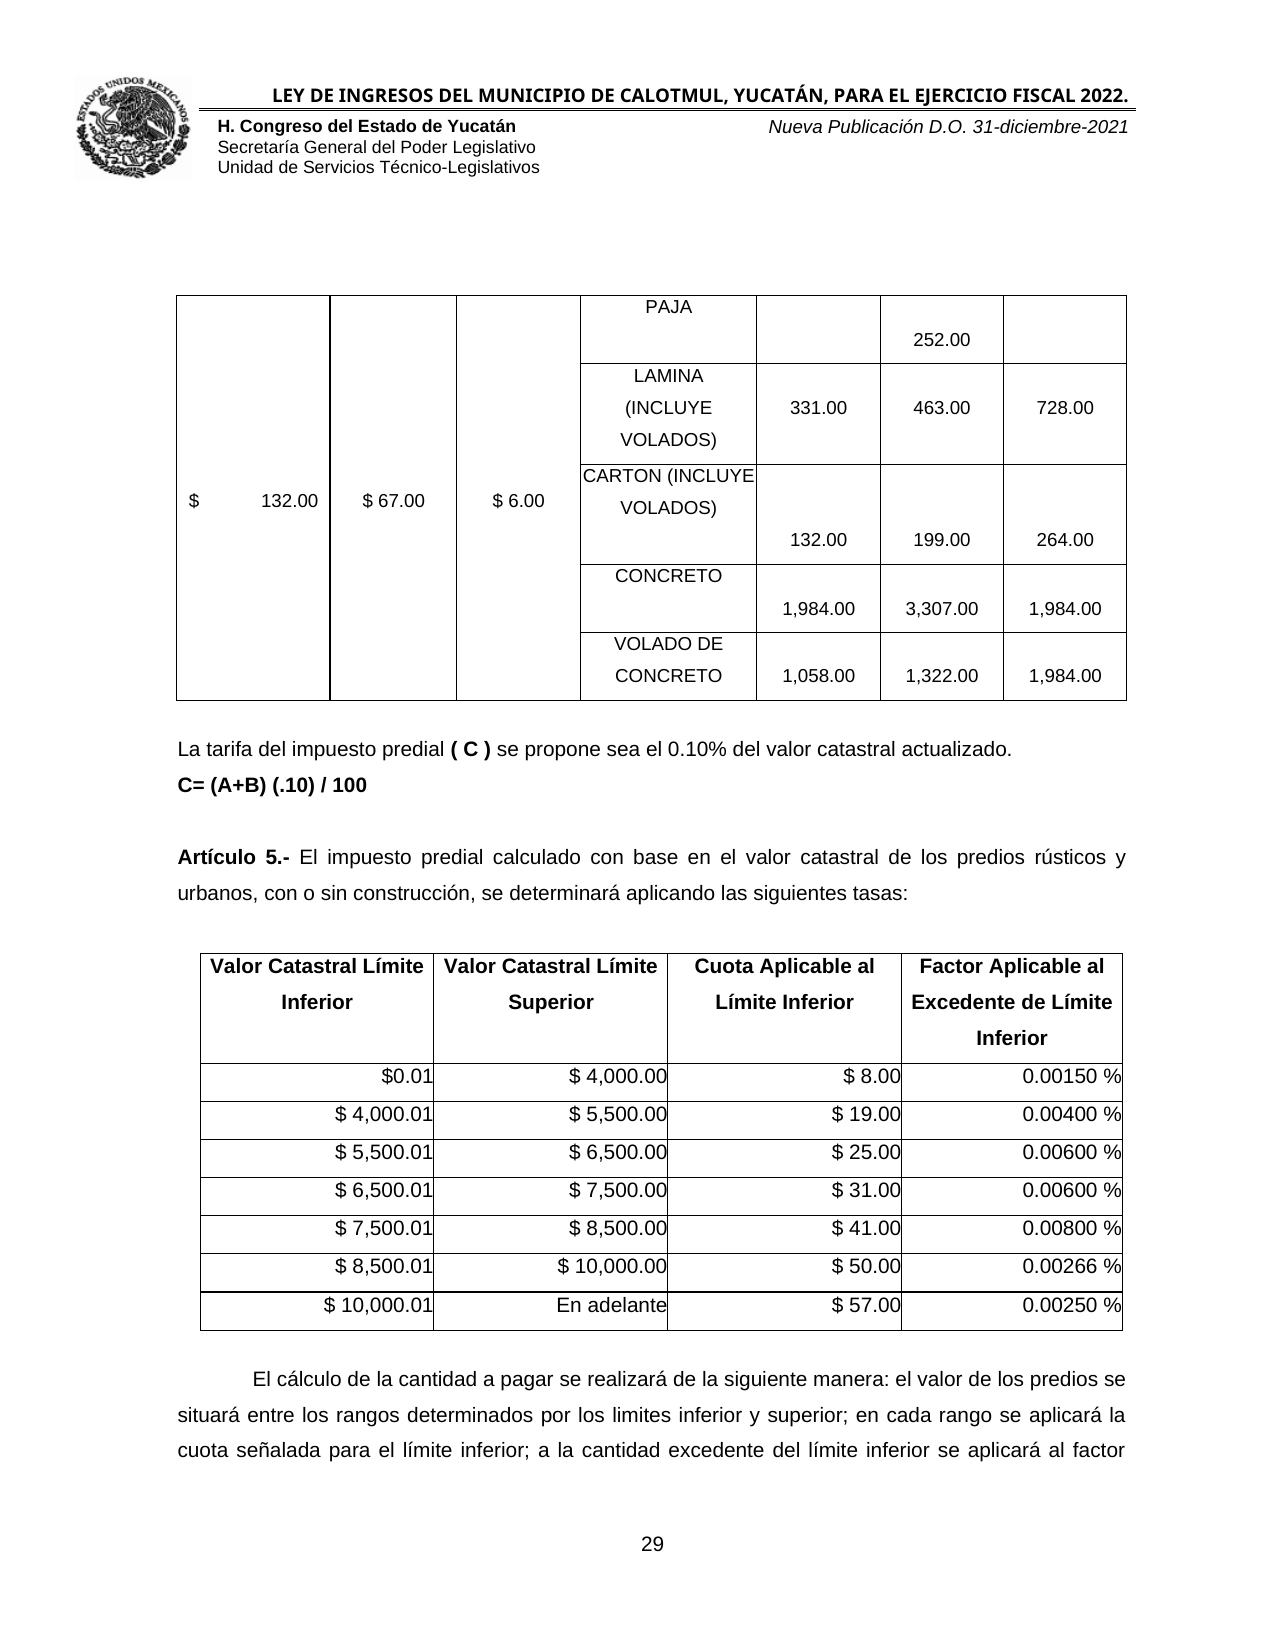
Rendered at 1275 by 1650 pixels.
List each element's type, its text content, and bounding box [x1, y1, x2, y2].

table_cell 1,322.00 [881, 633, 1003, 700]
table_cell $ 6,500.01 [201, 1178, 433, 1215]
table_cell $ 5,500.01 [201, 1140, 433, 1177]
table_cell $ 5,500.00 [434, 1102, 667, 1139]
table_cell 463.00 [881, 364, 1003, 464]
table_header $ 67.00 [331, 296, 456, 700]
table_cell LAMINA (INCLUYE VOLADOS) [581, 364, 756, 464]
table_cell 0.00800 % [902, 1216, 1122, 1253]
table_cell En adelante [434, 1293, 667, 1329]
table_cell 0.00150 % [902, 1064, 1122, 1101]
table_cell $ 19.00 [668, 1102, 901, 1139]
table_cell 132.00 [757, 465, 880, 564]
text C= (A+B) (.10) / 100 [177, 773, 1127, 797]
table_header Cuota Aplicable al Límite Inferior [668, 954, 901, 1063]
table_header $ 132.00 [177, 296, 329, 700]
table_cell $ 10,000.01 [201, 1293, 433, 1329]
table_cell $ 25.00 [668, 1140, 901, 1177]
table_cell $ 8,500.00 [434, 1216, 667, 1253]
table_cell CONCRETO [581, 565, 756, 632]
table_cell 1,984.00 [1004, 633, 1126, 700]
table_header [1004, 296, 1126, 363]
table_cell $ 4,000.00 [434, 1064, 667, 1101]
table_cell $ 7,500.00 [434, 1178, 667, 1215]
table_cell $ 50.00 [668, 1254, 901, 1291]
text Artículo 5.- El impuesto predial calculado con base en el valor catastral de los predios rústicos y urbanos, con o sin construcción, se determinará aplicando las siguientes tasas: [177, 845, 1127, 905]
table_cell 1,984.00 [1004, 565, 1126, 632]
table_header Valor Catastral Límite Inferior [201, 954, 433, 1063]
table_cell 0.00250 % [902, 1293, 1122, 1329]
table_cell 331.00 [757, 364, 880, 464]
table_header Factor Aplicable al Excedente de Límite Inferior [902, 954, 1122, 1063]
text La tarifa del impuesto predial ( C ) se propone sea el 0.10% del valor catastral actualizado. [177, 737, 1127, 761]
table_cell $ 8,500.01 [201, 1254, 433, 1291]
table_cell $ 8.00 [668, 1064, 901, 1101]
table_cell 264.00 [1004, 465, 1126, 564]
table_cell 1,984.00 [757, 565, 880, 632]
table_cell $ 6,500.00 [434, 1140, 667, 1177]
table_cell $0.01 [201, 1064, 433, 1101]
table_cell 199.00 [881, 465, 1003, 564]
table_cell $ 10,000.00 [434, 1254, 667, 1291]
table_cell $ 31.00 [668, 1178, 901, 1215]
table_cell $ 7,500.01 [201, 1216, 433, 1253]
table_cell VOLADO DE CONCRETO [581, 633, 756, 700]
table_cell $ 41.00 [668, 1216, 901, 1253]
table_cell 0.00600 % [902, 1140, 1122, 1177]
table_header $ 6.00 [457, 296, 580, 700]
table_header [757, 296, 880, 363]
table_cell $ 57.00 [668, 1293, 901, 1329]
table_header Valor Catastral Límite Superior [434, 954, 667, 1063]
table_header PAJA [581, 296, 756, 363]
table_cell 1,058.00 [757, 633, 880, 700]
table_cell 3,307.00 [881, 565, 1003, 632]
table_cell $ 4,000.01 [201, 1102, 433, 1139]
table_cell CARTON (INCLUYE VOLADOS) [581, 465, 756, 564]
table_cell 0.00266 % [902, 1254, 1122, 1291]
table_header 252.00 [881, 296, 1003, 363]
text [177, 1366, 1127, 1462]
table_cell 728.00 [1004, 364, 1126, 464]
table_cell 0.00400 % [902, 1102, 1122, 1139]
table_cell 0.00600 % [902, 1178, 1122, 1215]
